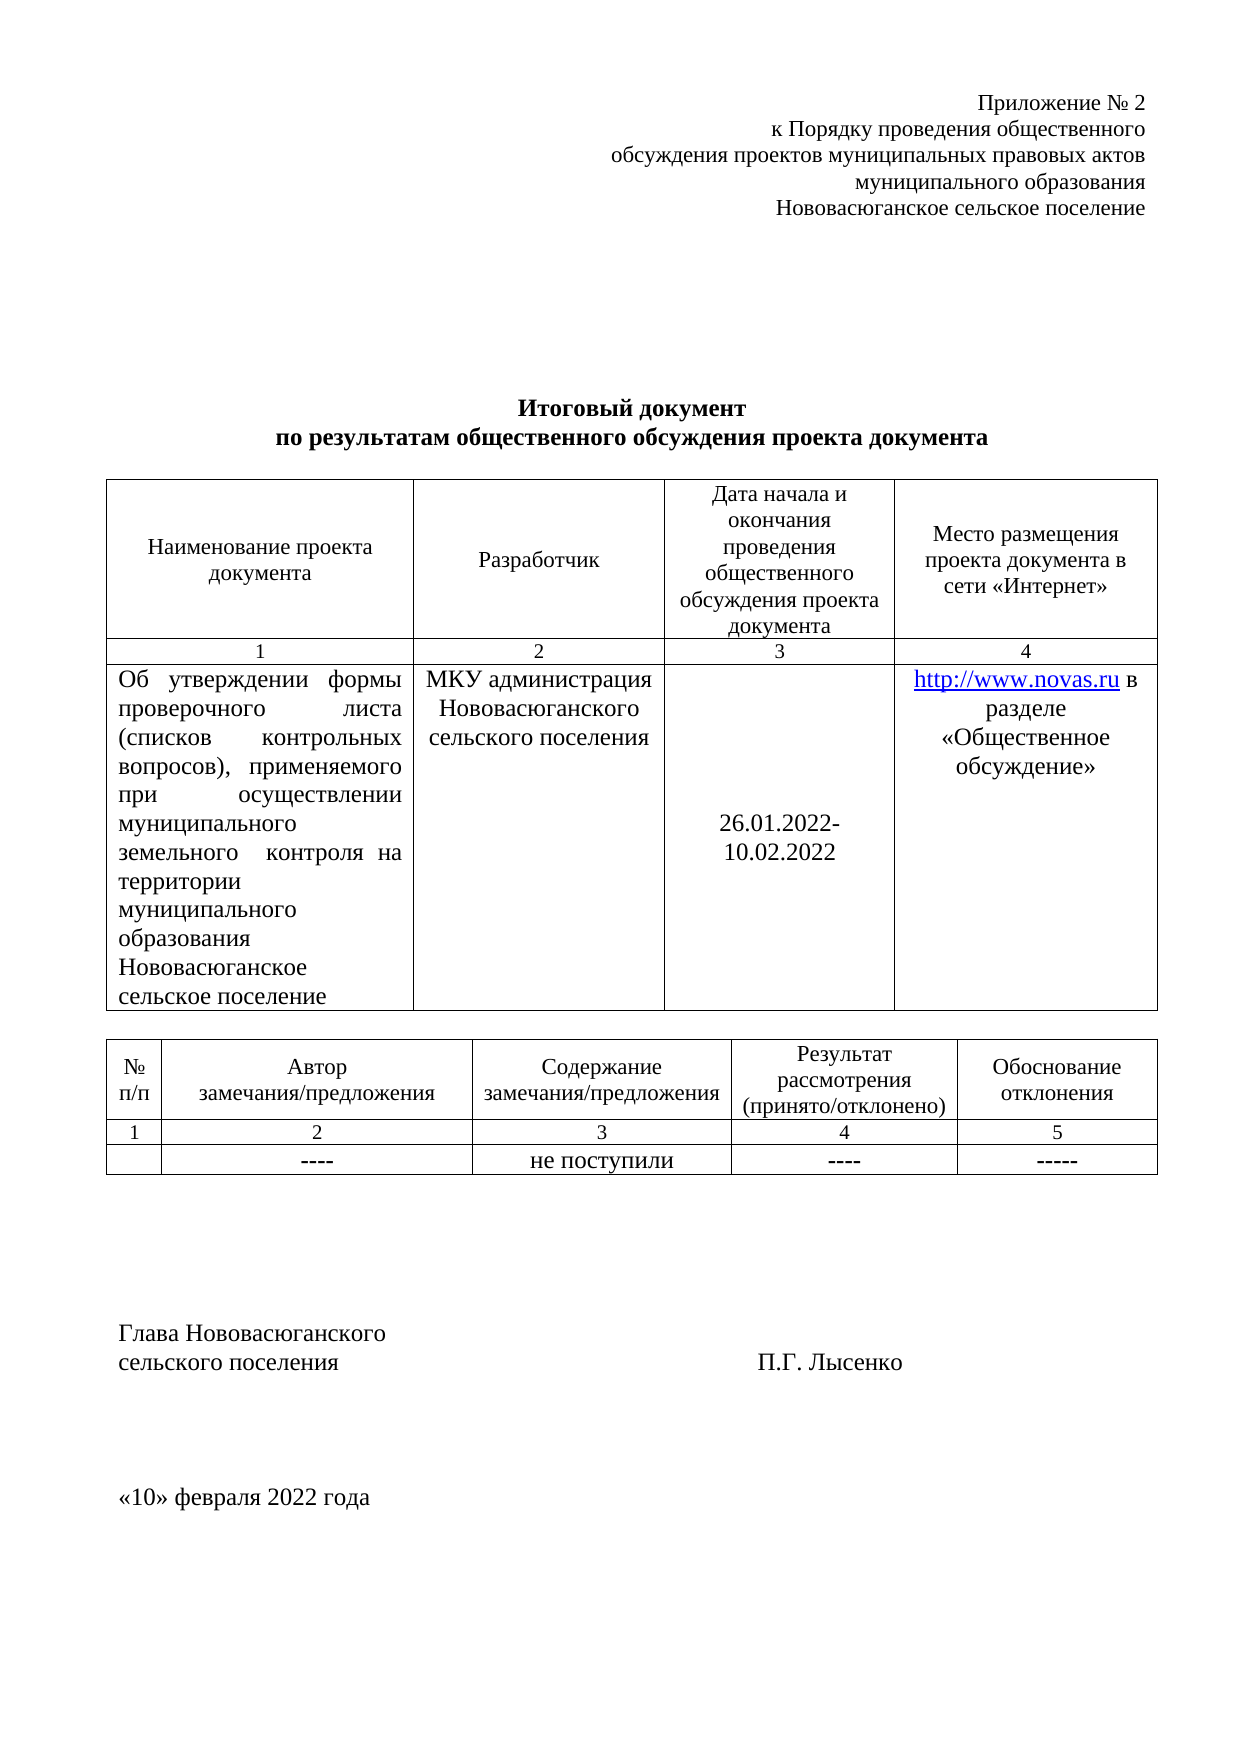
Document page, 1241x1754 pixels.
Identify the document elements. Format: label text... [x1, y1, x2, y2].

table_cell 2 [162, 1120, 472, 1144]
table_cell ---- [162, 1145, 472, 1173]
text Приложение № 2 [118, 89, 1146, 115]
table_cell Об утверждении формы проверочного листа (списков контрольных вопросов), применяемого при осуществлении муниципального земельного контроля на территории муниципального образования Нововасюганское сельское поселение [107, 665, 413, 1009]
table_cell 3 [473, 1120, 731, 1144]
table_cell 26.01.2022-10.02.2022 [665, 665, 894, 1009]
text обсуждения проектов муниципальных правовых актов [118, 141, 1146, 168]
table_header № п/п [107, 1040, 161, 1119]
table_header Содержание замечания/предложения [473, 1040, 731, 1119]
text «10» февраля 2022 года [118, 1482, 1146, 1511]
table_header Место размещения проекта документа в сети «Интернет» [895, 480, 1157, 638]
table_cell 4 [895, 639, 1157, 663]
text по результатам общественного обсуждения проекта документа [118, 422, 1146, 450]
table_cell ----- [958, 1145, 1157, 1173]
text Итоговый документ [118, 393, 1146, 422]
table_cell ---- [732, 1145, 957, 1173]
table_cell 1 [107, 639, 413, 663]
table_header Наименование проекта документа [107, 480, 413, 638]
table_header Результат рассмотрения (принято/отклонено) [732, 1040, 957, 1119]
table_header Обоснование отклонения [958, 1040, 1157, 1119]
table_cell 5 [958, 1120, 1157, 1144]
table_header Автор замечания/предложения [162, 1040, 472, 1119]
text сельского поселения П.Г. Лысенко [118, 1347, 1146, 1376]
table_cell не поступили [473, 1145, 731, 1173]
table_header Дата начала и окончания проведения общественного обсуждения проекта документа [665, 480, 894, 638]
text Нововасюганское сельское поселение [118, 194, 1146, 220]
text муниципального образования [118, 168, 1146, 194]
table_cell 1 [107, 1120, 161, 1144]
table_cell 2 [414, 639, 664, 663]
table_cell 4 [732, 1120, 957, 1144]
table_header Разработчик [414, 480, 664, 638]
text Глава Нововасюганского [118, 1318, 1146, 1347]
table_cell [107, 1145, 161, 1173]
table_cell МКУ администрация Нововасюганского сельского поселения [414, 665, 664, 1009]
table_cell 3 [665, 639, 894, 663]
text к Порядку проведения общественного [118, 115, 1146, 141]
table_cell http://www.novas.ru в разделе «Общественное обсуждение» [895, 665, 1157, 1009]
